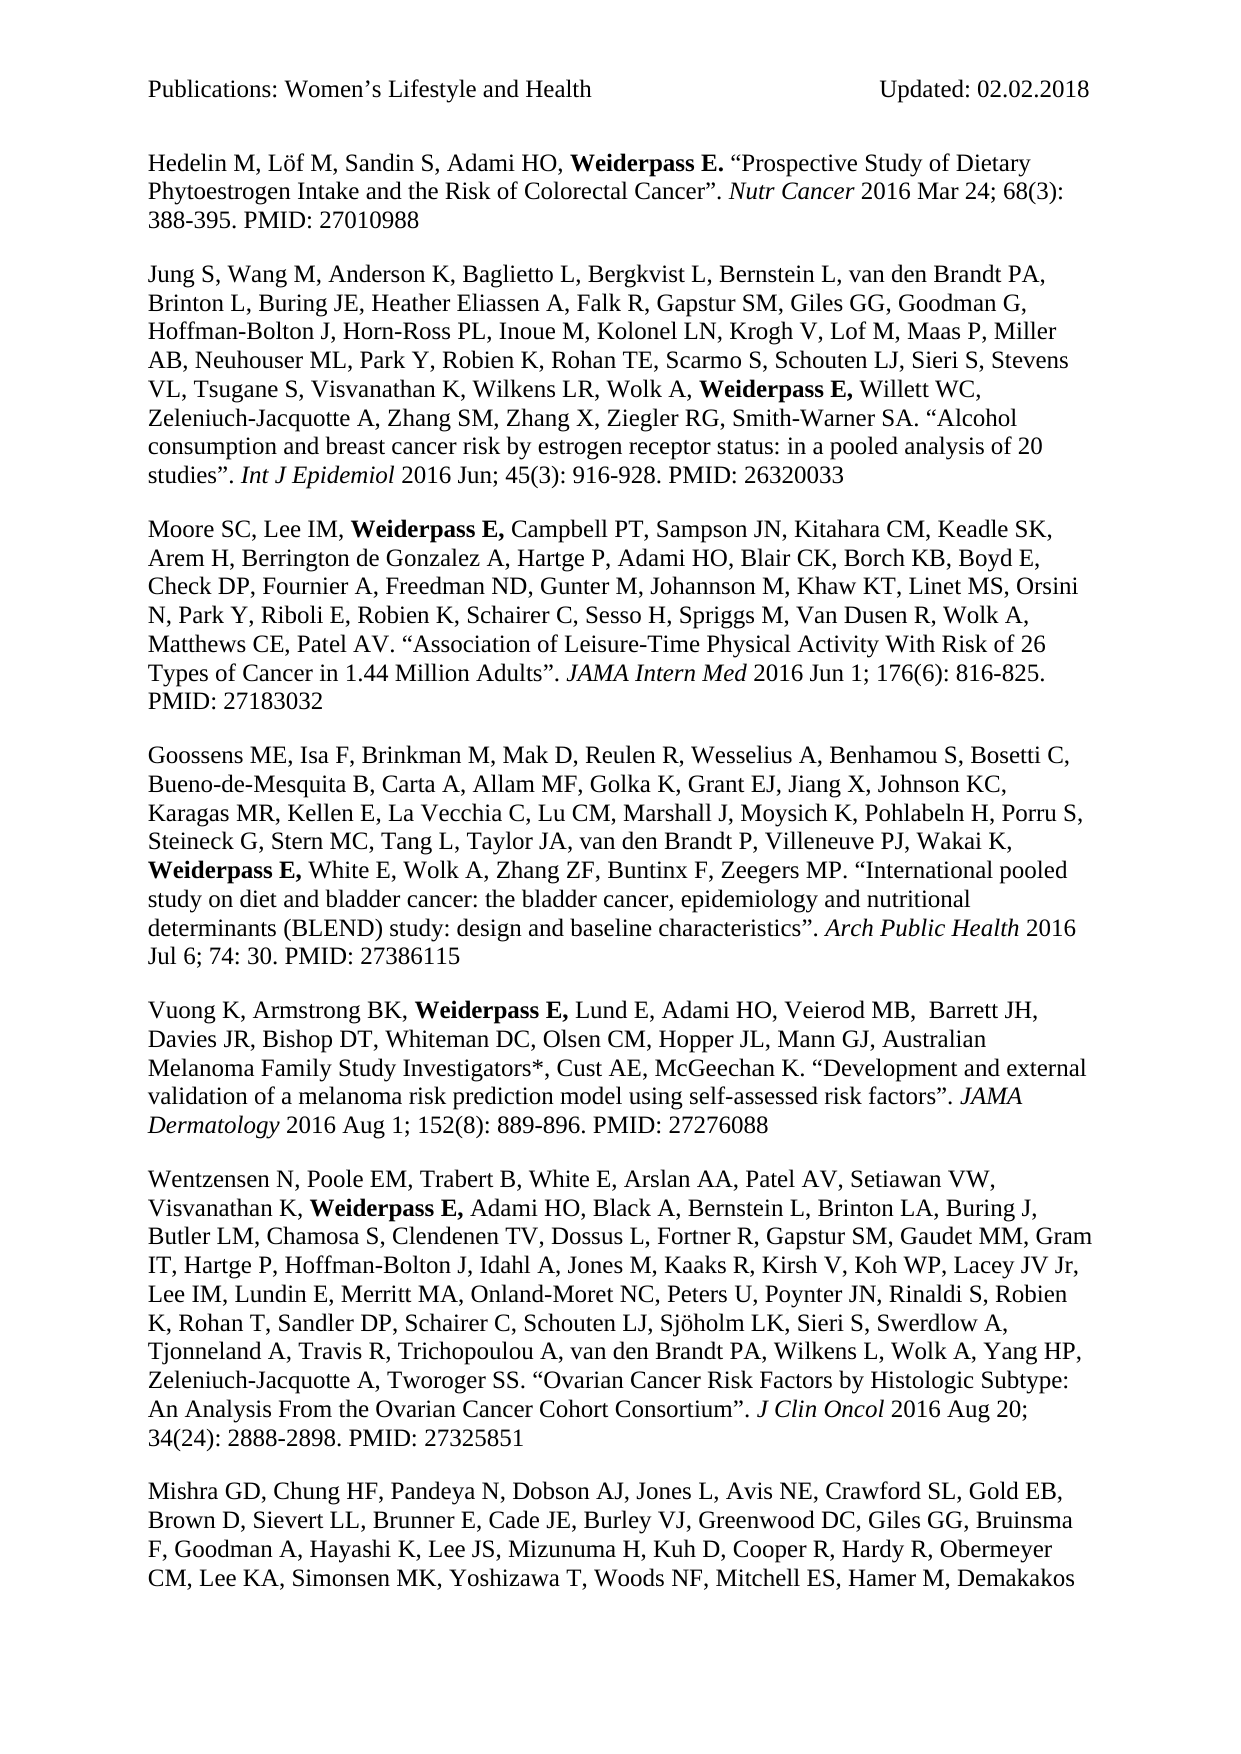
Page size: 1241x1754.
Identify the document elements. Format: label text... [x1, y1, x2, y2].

text Jung S, Wang M, Anderson K, Baglietto L, Bergkvist L, Bernstein L, van den Brandt PA, Brinton L, Buring JE, Heather Eliassen A, Falk R, Gapstur SM, Giles GG, Goodman G, Hoffman-Bolton J, Horn-Ross PL, Inoue M, Kolonel LN, Krogh V, Lof M, Maas P, Miller AB, Neuhouser ML, Park Y, Robien K, Rohan TE, Scarmo S, Schouten LJ, Sieri S, Stevens VL, Tsugane S, Visvanathan K, Wilkens LR, Wolk A, Weiderpass E, Willett WC, Zeleniuch-Jacquotte A, Zhang SM, Zhang X, Ziegler RG, Smith-Warner SA. “Alcohol consumption and breast cancer risk by estrogen receptor status: in a pooled analysis of 20 studies”. Int J Epidemiol 2016 Jun; 45(3): 916-928. PMID: 26320033 [148, 259, 1093, 489]
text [148, 1476, 1093, 1591]
text Vuong K, Armstrong BK, Weiderpass E, Lund E, Adami HO, Veierod MB, Barrett JH, Davies JR, Bishop DT, Whiteman DC, Olsen CM, Hopper JL, Mann GJ, Australian Melanoma Family Study Investigators*, Cust AE, McGeechan K. “Development and external validation of a melanoma risk prediction model using self-assessed risk factors”. JAMA Dermatology 2016 Aug 1; 152(8): 889-896. PMID: 27276088 [148, 995, 1093, 1139]
text Wentzensen N, Poole EM, Trabert B, White E, Arslan AA, Patel AV, Setiawan VW, Visvanathan K, Weiderpass E, Adami HO, Black A, Bernstein L, Brinton LA, Buring J, Butler LM, Chamosa S, Clendenen TV, Dossus L, Fortner R, Gapstur SM, Gaudet MM, Gram IT, Hartge P, Hoffman-Bolton J, Idahl A, Jones M, Kaaks R, Kirsh V, Koh WP, Lacey JV Jr, Lee IM, Lundin E, Merritt MA, Onland-Moret NC, Peters U, Poynter JN, Rinaldi S, Robien K, Rohan T, Sandler DP, Schairer C, Schouten LJ, Sjöholm LK, Sieri S, Swerdlow A, Tjonneland A, Travis R, Trichopoulou A, van den Brandt PA, Wilkens L, Wolk A, Yang HP, Zeleniuch-Jacquotte A, Tworoger SS. “Ovarian Cancer Risk Factors by Histologic Subtype: An Analysis From the Ovarian Cancer Cohort Consortium”. J Clin Oncol 2016 Aug 20; 34(24): 2888-2898. PMID: 27325851 [148, 1164, 1093, 1451]
text Hedelin M, Löf M, Sandin S, Adami HO, Weiderpass E. “Prospective Study of Dietary Phytoestrogen Intake and the Risk of Colorectal Cancer”. Nutr Cancer 2016 Mar 24; 68(3): 388-395. PMID: 27010988 [148, 148, 1093, 234]
text Moore SC, Lee IM, Weiderpass E, Campbell PT, Sampson JN, Kitahara CM, Keadle SK, Arem H, Berrington de Gonzalez A, Hartge P, Adami HO, Blair CK, Borch KB, Boyd E, Check DP, Fournier A, Freedman ND, Gunter M, Johannson M, Khaw KT, Linet MS, Orsini N, Park Y, Riboli E, Robien K, Schairer C, Sesso H, Spriggs M, Van Dusen R, Wolk A, Matthews CE, Patel AV. “Association of Leisure-Time Physical Activity With Risk of 26 Types of Cancer in 1.44 Million Adults”. JAMA Intern Med 2016 Jun 1; 176(6): 816-825. PMID: 27183032 [148, 514, 1093, 715]
text Goossens ME, Isa F, Brinkman M, Mak D, Reulen R, Wesselius A, Benhamou S, Bosetti C, Bueno-de-Mesquita B, Carta A, Allam MF, Golka K, Grant EJ, Jiang X, Johnson KC, Karagas MR, Kellen E, La Vecchia C, Lu CM, Marshall J, Moysich K, Pohlabeln H, Porru S, Steineck G, Stern MC, Tang L, Taylor JA, van den Brandt P, Villeneuve PJ, Wakai K, Weiderpass E, White E, Wolk A, Zhang ZF, Buntinx F, Zeegers MP. “International pooled study on diet and bladder cancer: the bladder cancer, epidemiology and nutritional determinants (BLEND) study: design and baseline characteristics”. Arch Public Health 2016 Jul 6; 74: 30. PMID: 27386115 [148, 740, 1093, 970]
